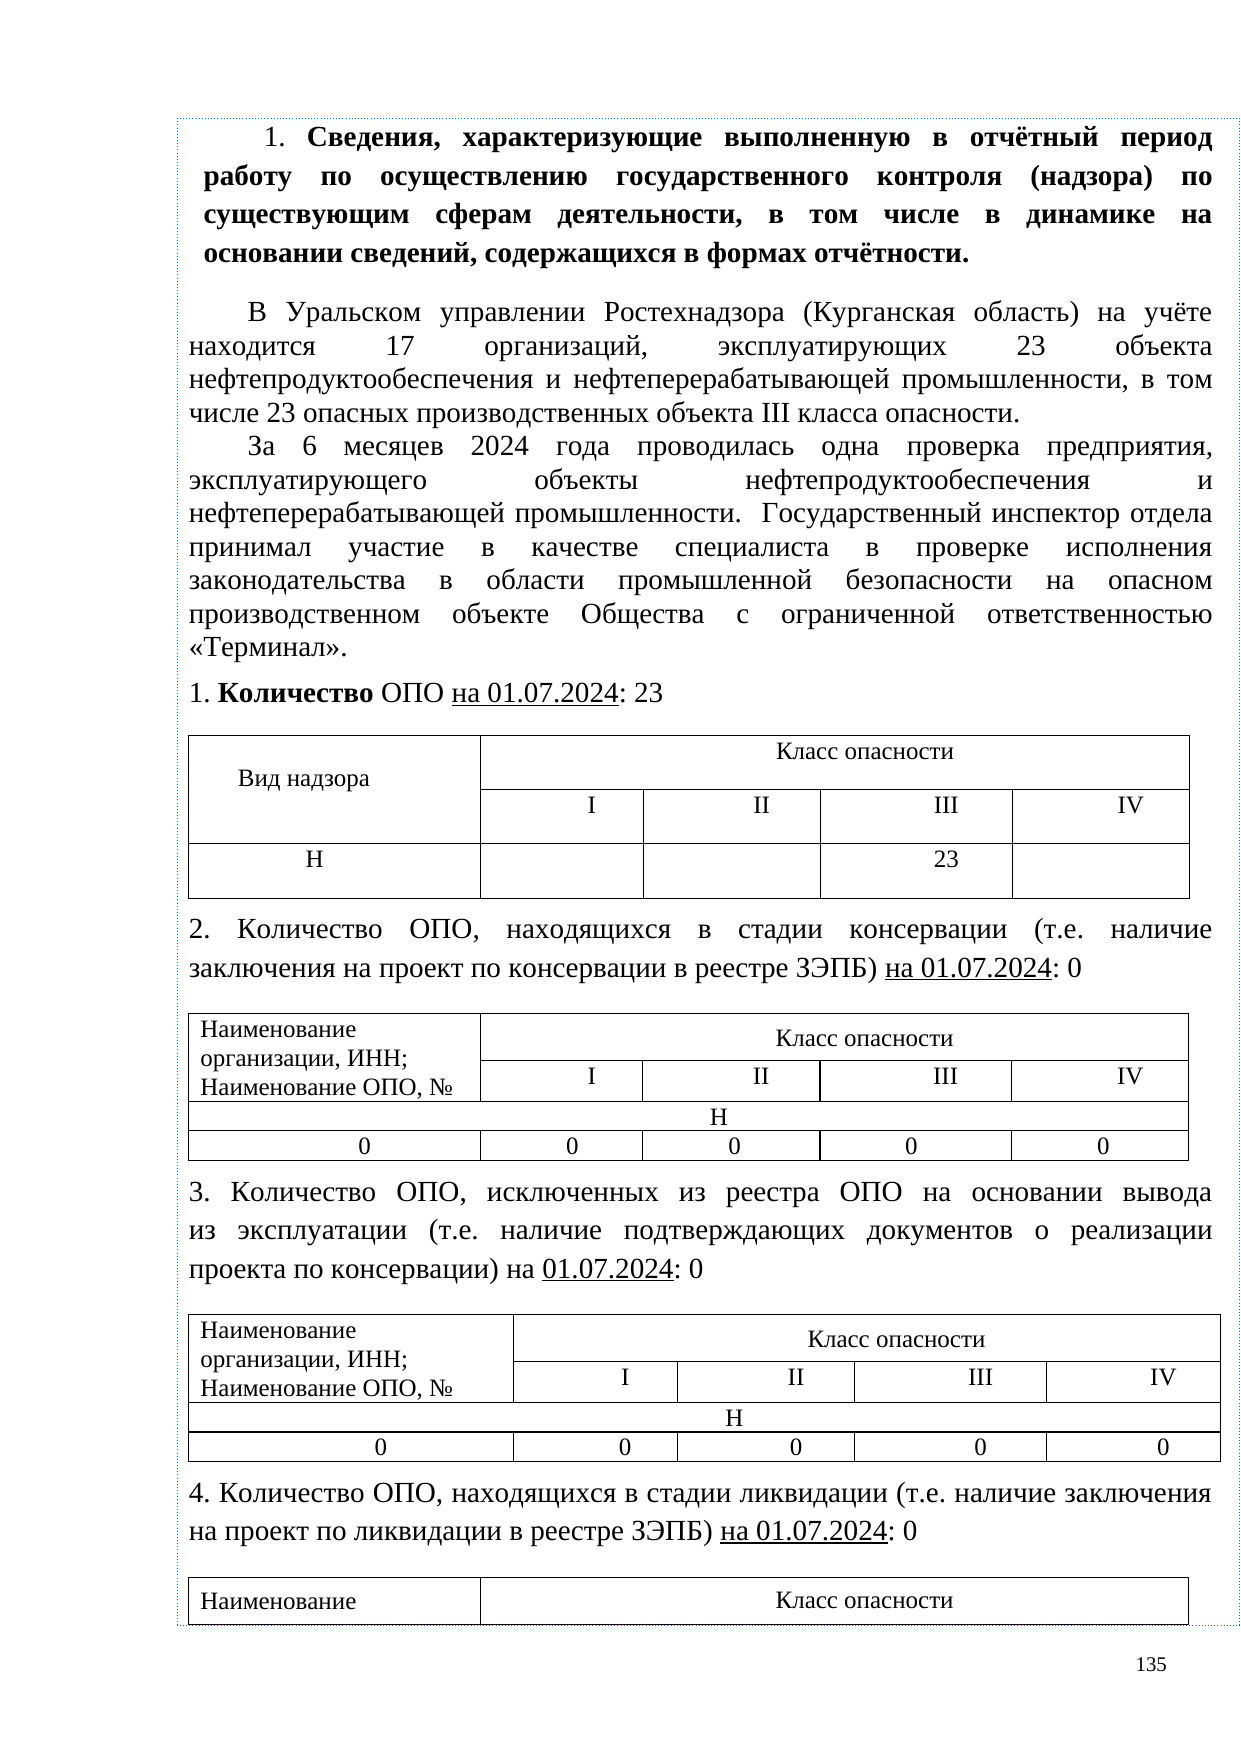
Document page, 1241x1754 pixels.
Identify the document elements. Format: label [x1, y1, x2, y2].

table_cell [177, 118, 1239, 1624]
